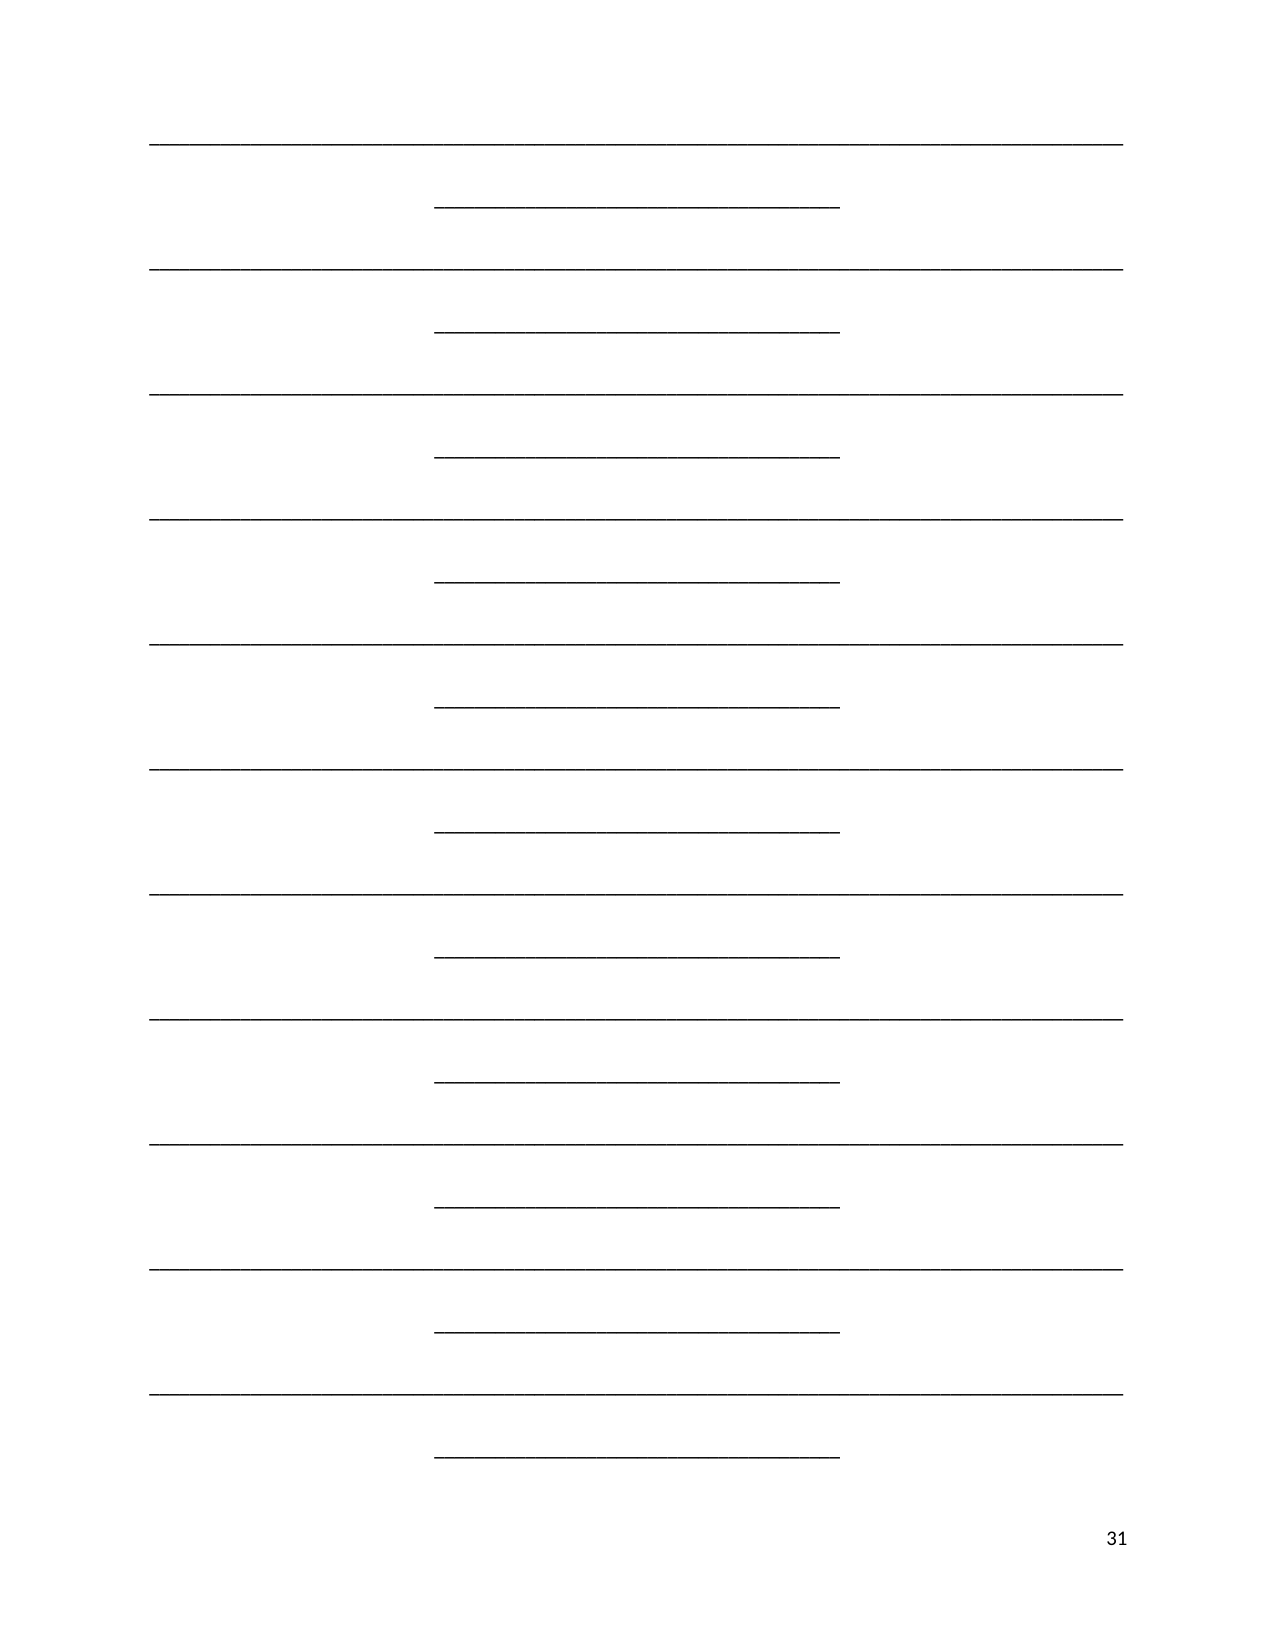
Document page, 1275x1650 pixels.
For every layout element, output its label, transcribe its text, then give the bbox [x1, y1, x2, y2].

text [148, 1243, 1127, 1337]
text ________________________________________________________________________________________________________________________________________ [148, 368, 1127, 462]
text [148, 1368, 1127, 1462]
text ________________________________________________________________________________________________________________________________________ [148, 993, 1127, 1087]
text ________________________________________________________________________________________________________________________________________ [148, 1118, 1127, 1212]
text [148, 118, 1127, 212]
text ________________________________________________________________________________________________________________________________________ [148, 493, 1127, 587]
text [148, 243, 1127, 337]
text ________________________________________________________________________________________________________________________________________ [148, 743, 1127, 837]
text ________________________________________________________________________________________________________________________________________ [148, 618, 1127, 712]
text ________________________________________________________________________________________________________________________________________ [148, 868, 1127, 962]
